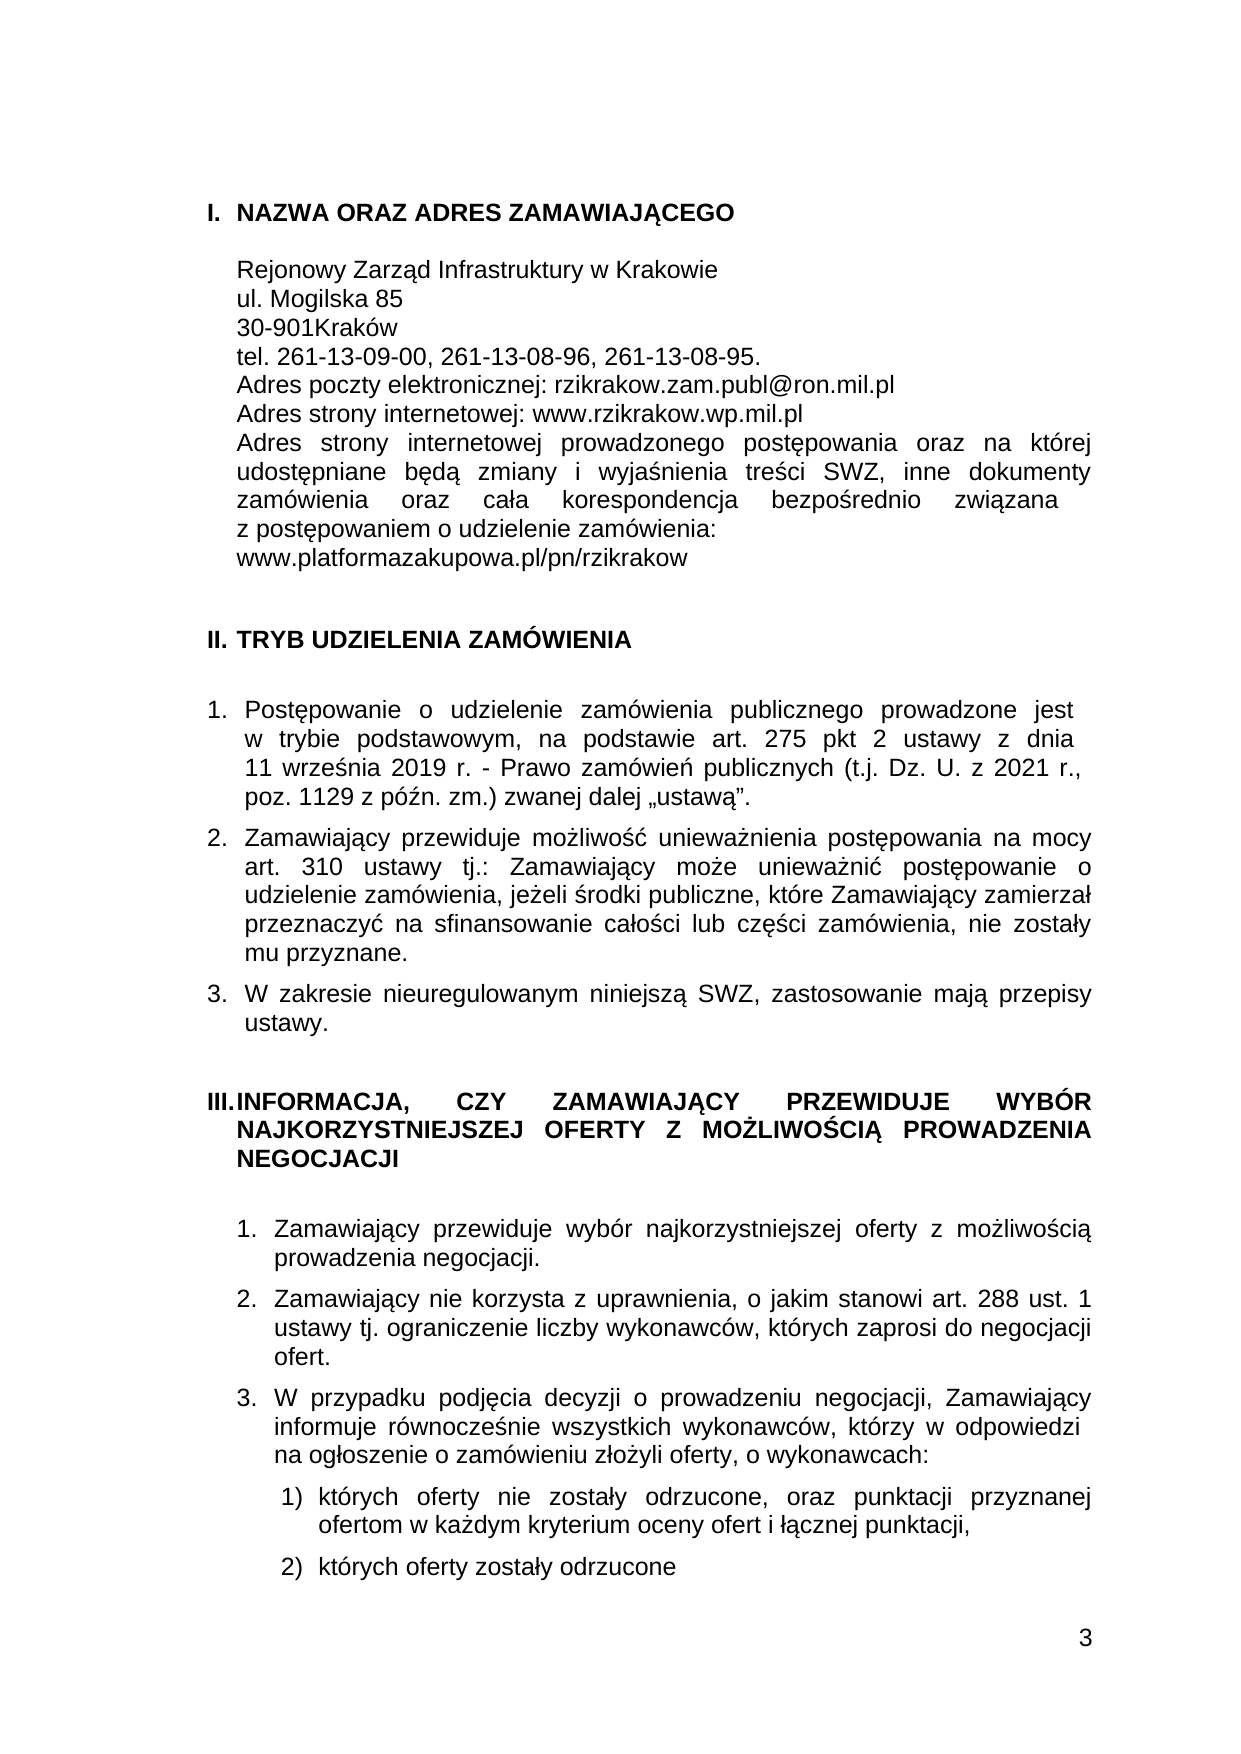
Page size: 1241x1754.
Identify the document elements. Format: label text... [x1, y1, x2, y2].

list których oferty nie zostały odrzucone, oraz punktacji przyznanej ofertom w każdym kryterium oceny ofert i łącznej punktacji, [281, 1481, 1092, 1539]
list W zakresie nieuregulowanym niniejszą SWZ, zastosowanie mają przepisy ustawy. [207, 979, 1092, 1036]
list Zamawiający przewiduje możliwość unieważnienia postępowania na mocy art. 310 ustawy tj.: Zamawiający może unieważnić postępowanie o udzielenie zamówienia, jeżeli środki publiczne, które Zamawiający zamierzał przeznaczyć na sfinansowanie całości lub części zamówienia, nie zostały mu przyznane. [207, 823, 1092, 966]
list W przypadku podjęcia decyzji o prowadzeniu negocjacji, Zamawiający informuje równocześnie wszystkich wykonawców, którzy w odpowiedzi na ogłoszenie o zamówieniu złożyli oferty, o wykonawcach: [236, 1383, 1092, 1469]
text Adres strony internetowej prowadzonego postępowania oraz na której udostępniane będą zmiany i wyjaśnienia treści SWZ, inne dokumenty zamówienia oraz cała korespondencja bezpośrednio związana z postępowaniem o udzielenie zamówienia: [236, 428, 1092, 543]
list Zamawiający przewiduje wybór najkorzystniejszej oferty z możliwością prowadzenia negocjacji. [236, 1214, 1092, 1271]
subtitle TRYB UDZIELENIA ZAMÓWIENIA [207, 625, 1092, 654]
subtitle INFORMACJA, CZY ZAMAWIAJĄCY PRZEWIDUJE WYBÓR NAJKORZYSTNIEJSZEJ OFERTY Z MOŻLIWOŚCIĄ PROWADZENIA NEGOCJACJI [207, 1086, 1092, 1173]
text Rejonowy Zarząd Infrastruktury w Krakowie [236, 255, 1092, 284]
text ul. Mogilska 85 [236, 284, 1092, 313]
list Zamawiający nie korzysta z uprawnienia, o jakim stanowi art. 288 ust. 1 ustawy tj. ograniczenie liczby wykonawców, których zaprosi do negocjacji ofert. [236, 1284, 1092, 1370]
subtitle NAZWA ORAZ ADRES ZAMAWIAJĄCEGO [207, 198, 1092, 226]
text www.platformazakupowa.pl/pn/rzikrakow [236, 543, 1092, 600]
text 30-901Kraków tel. 261-13-09-00, 261-13-08-96, 261-13-08-95. [236, 313, 1092, 370]
list Postępowanie o udzielenie zamówienia publicznego prowadzone jest w trybie podstawowym, na podstawie art. 275 pkt 2 ustawy z dnia 11 września 2019 r. - Prawo zamówień publicznych (t.j. Dz. U. z 2021 r., poz. 1129 z późn. zm.) zwanej dalej „ustawą”. [207, 695, 1092, 810]
text Adres poczty elektronicznej: rzikrakow.zam.publ@ron.mil.pl [236, 370, 1092, 399]
text Adres strony internetowej: www.rzikrakow.wp.mil.pl [236, 399, 1092, 428]
list których oferty zostały odrzucone [281, 1551, 1092, 1580]
